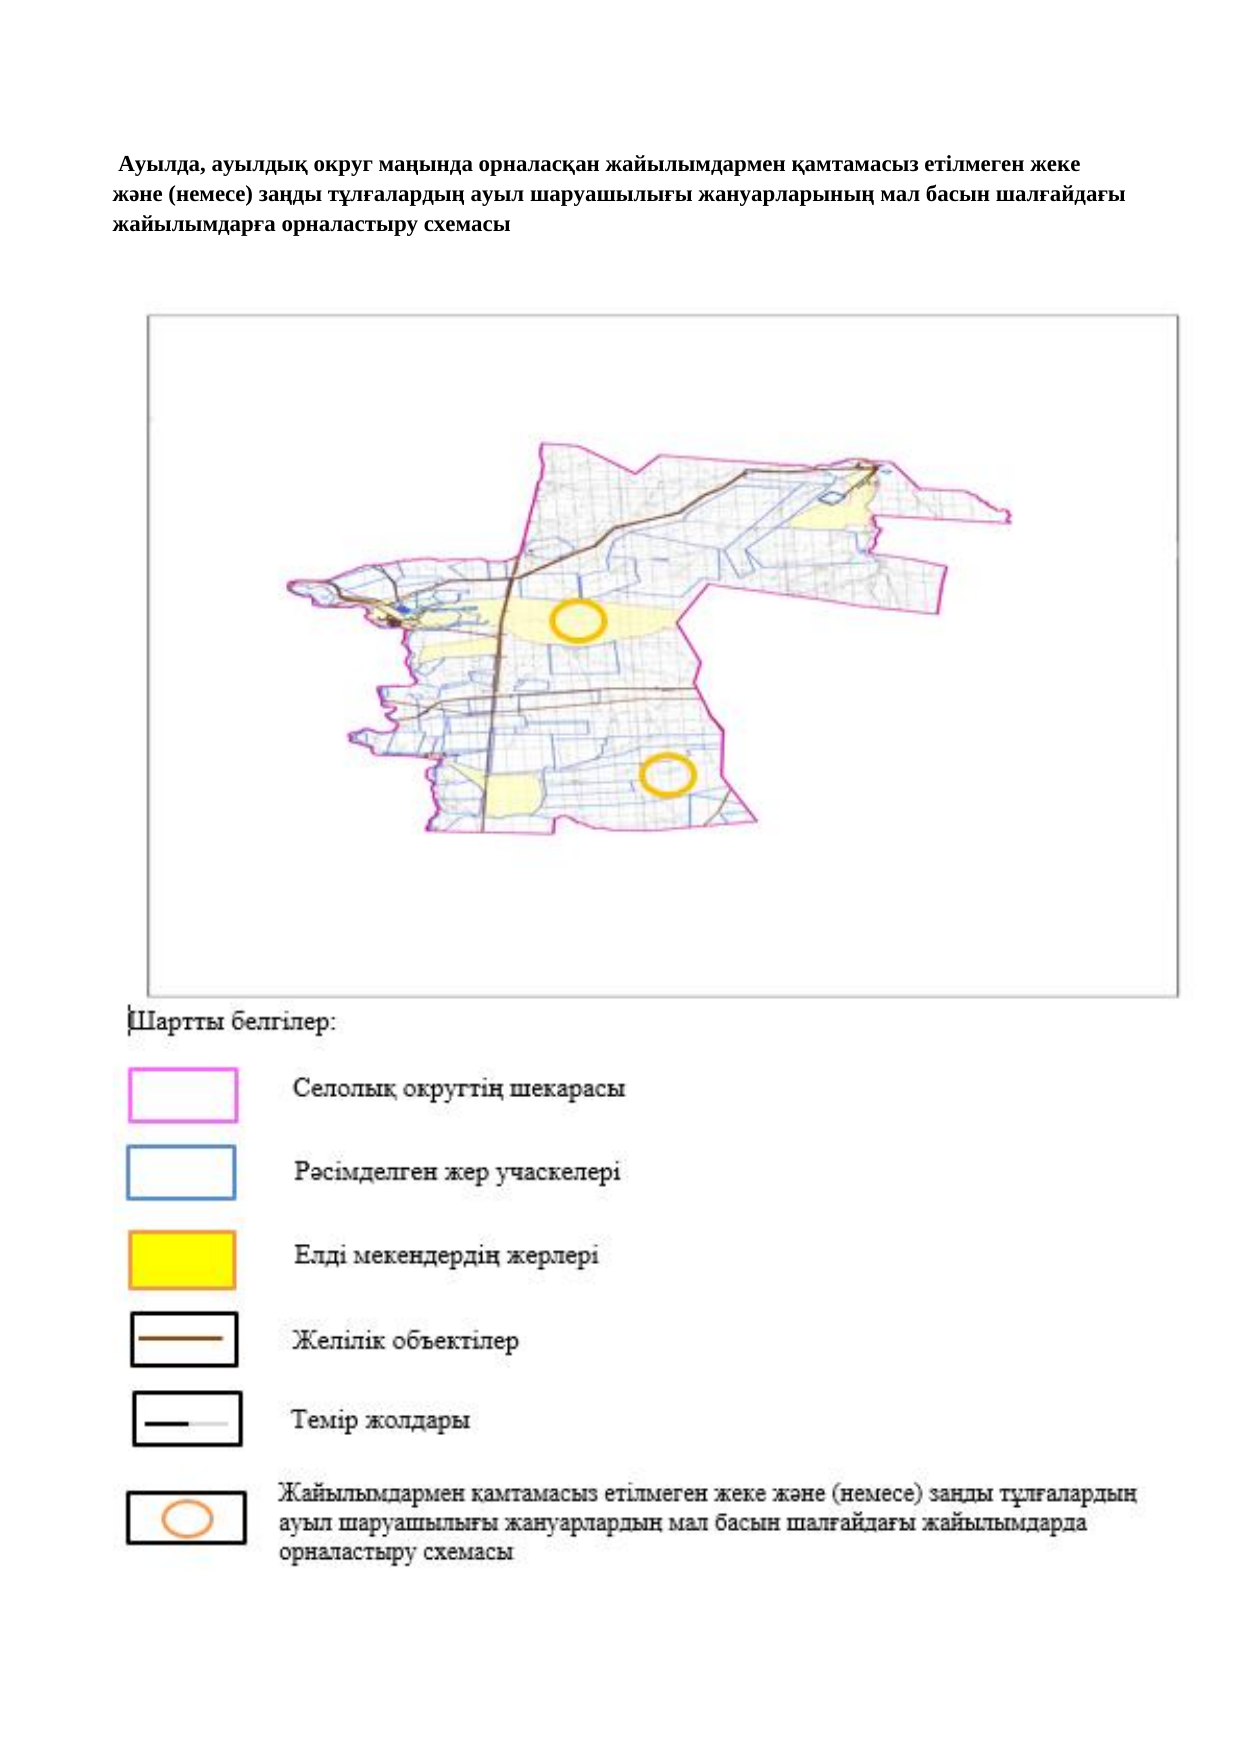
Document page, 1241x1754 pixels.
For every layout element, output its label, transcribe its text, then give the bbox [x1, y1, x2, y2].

picture [112, 301, 1196, 1581]
text Ауылда, ауылдық округ маңында орналасқан жайылымдармен қамтамасыз етілмеген жеке және (немесе) заңды тұлғалардың ауыл шаруашылығы жануарларының мал басын шалғайдағы жайылымдарға орналастыру схемасы [112, 150, 1128, 237]
